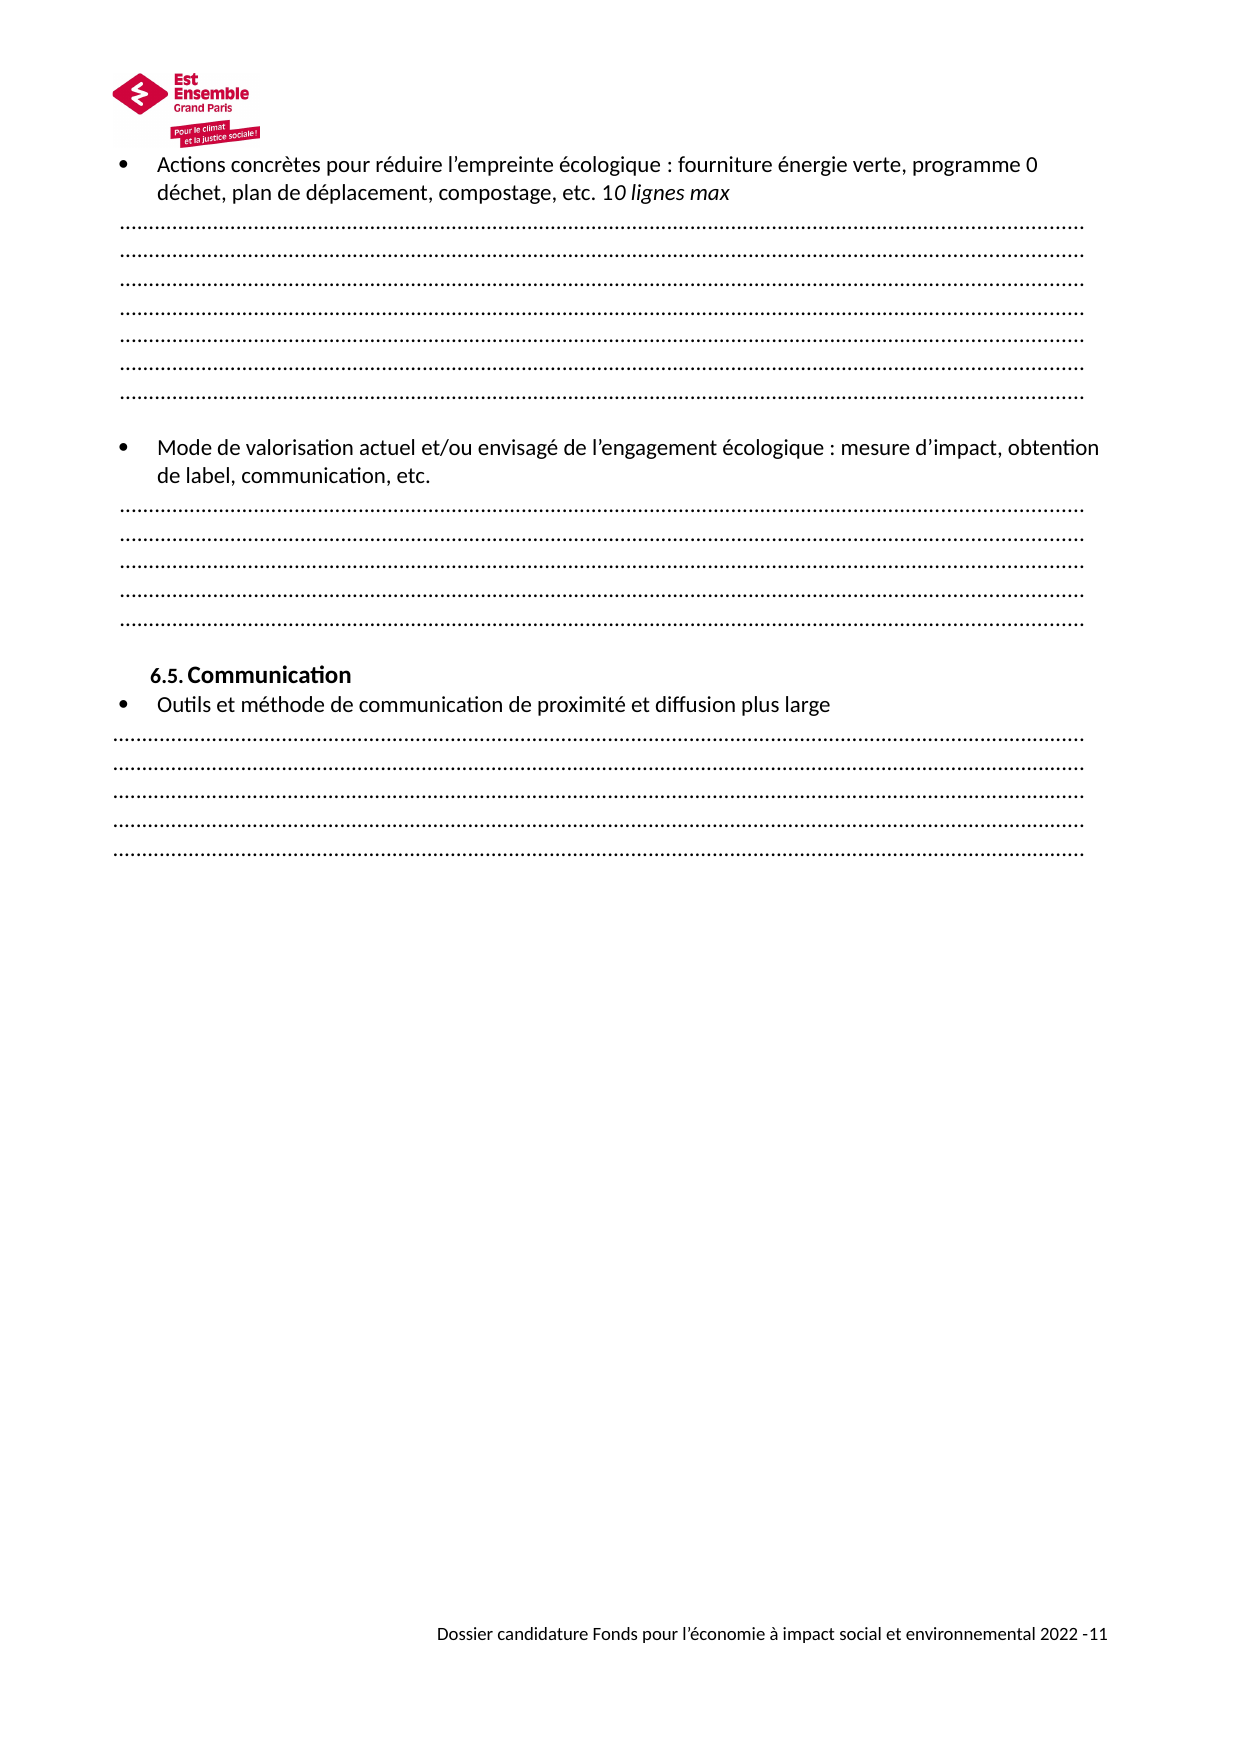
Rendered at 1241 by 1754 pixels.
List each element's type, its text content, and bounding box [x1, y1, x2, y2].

list Communication [150, 659, 1107, 690]
picture [112, 73, 260, 148]
list Actions concrètes pour réduire l’empreinte écologique : fourniture énergie verte, programme 0 déchet, plan de déplacement, compostage, etc. 10 lignes max [119, 150, 1107, 206]
list Mode de valorisation actuel et/ou envisagé de l’engagement écologique : mesure d’impact, obtention de label, communication, etc. [119, 433, 1107, 489]
list Outils et méthode de communication de proximité et diffusion plus large [119, 690, 1107, 718]
